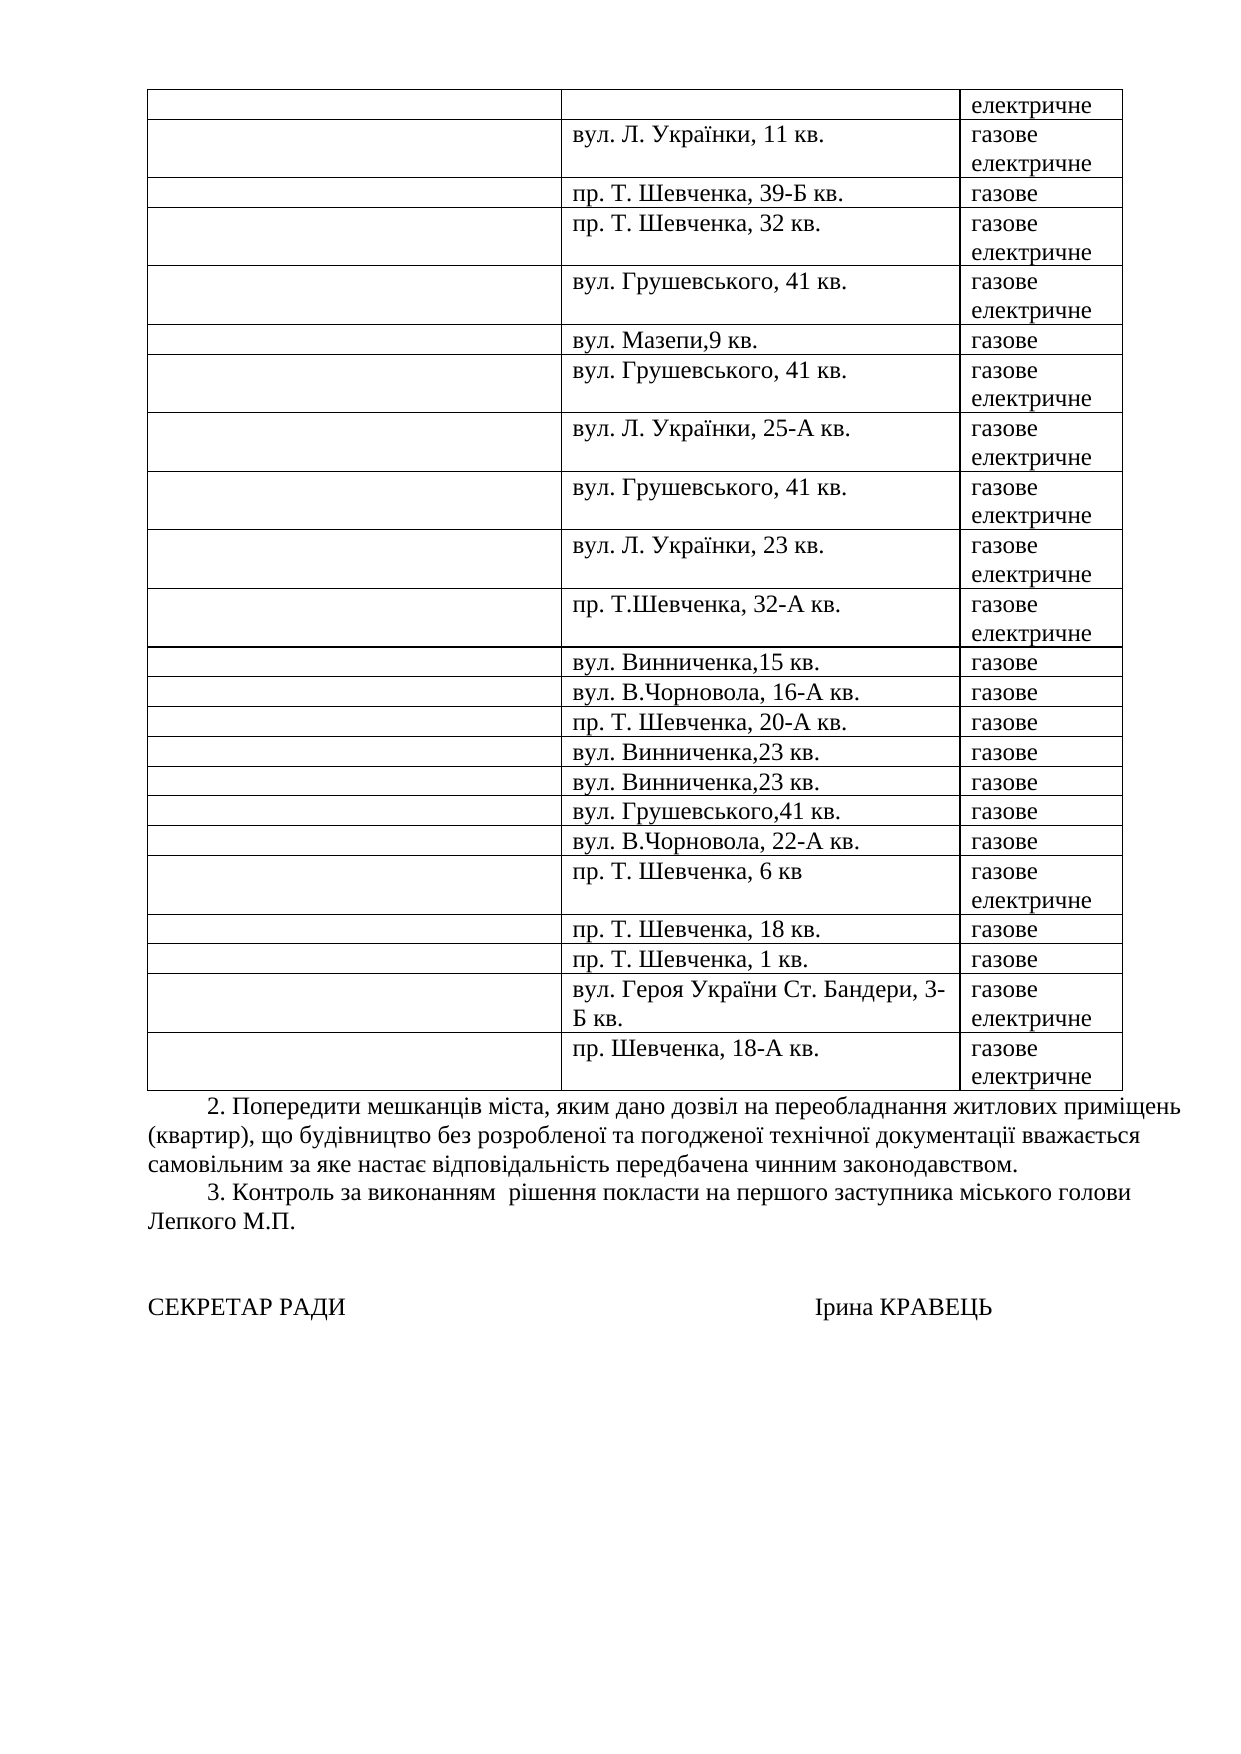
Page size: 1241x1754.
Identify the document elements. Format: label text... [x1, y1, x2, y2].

table_cell газове [961, 944, 1122, 973]
text 3. Контроль за виконанням рішення покласти на першого заступника міського голови Лепкого М.П. [148, 1177, 1181, 1235]
table_cell вул. Мазепи,9 кв. [562, 325, 959, 354]
table_cell [148, 208, 561, 265]
table_cell [148, 737, 561, 766]
table_cell вул. Л. Українки, 11 кв. [562, 120, 959, 177]
text СЕКРЕТАР РАДИ Ірина КРАВЕЦЬ [148, 1292, 1181, 1321]
table_cell газове електричне [961, 472, 1122, 529]
table_cell [148, 915, 561, 943]
table_cell вул. Винниченка,23 кв. [562, 767, 959, 795]
table_cell пр. Т. Шевченка, 20-А кв. [562, 707, 959, 736]
table_cell пр. Т.Шевченка, 32-А кв. [562, 589, 959, 646]
table_cell газове електричне [961, 266, 1122, 324]
table_cell [148, 707, 561, 736]
table_cell газове [961, 737, 1122, 766]
table_cell [148, 856, 561, 913]
table_cell газове електричне [961, 208, 1122, 265]
table_cell газове [961, 707, 1122, 736]
table_cell [148, 826, 561, 855]
table_cell газове [961, 178, 1122, 207]
table_cell газове [961, 648, 1122, 676]
table_cell [148, 530, 561, 588]
table_cell [148, 796, 561, 825]
table_cell газове [961, 826, 1122, 855]
table_cell вул. Винниченка,15 кв. [562, 648, 959, 676]
table_cell [148, 325, 561, 354]
table_cell пр. Т. Шевченка, 18 кв. [562, 915, 959, 943]
table_cell пр. Шевченка, 18-А кв. [562, 1033, 959, 1090]
table_cell газове електричне [961, 1033, 1122, 1090]
table_cell газове електричне [961, 120, 1122, 177]
table_cell газове [961, 915, 1122, 943]
table_cell [148, 120, 561, 177]
table_cell пр. Т. Шевченка, 6 кв [562, 856, 959, 913]
table_cell пр. Т. Шевченка, 1 кв. [562, 944, 959, 973]
table_cell пр. Т. Шевченка, 32 кв. [562, 208, 959, 265]
table_cell газове [961, 796, 1122, 825]
table_cell газове [961, 325, 1122, 354]
table_cell газове електричне [961, 355, 1122, 412]
table_cell газове електричне [961, 413, 1122, 471]
table_cell [148, 648, 561, 676]
table_cell газове електричне [961, 589, 1122, 646]
table_cell [148, 355, 561, 412]
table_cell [562, 90, 959, 118]
table_cell [148, 178, 561, 207]
table_cell вул. Грушевського, 41 кв. [562, 355, 959, 412]
table_cell вул. Грушевського,41 кв. [562, 796, 959, 825]
table_cell газове електричне [961, 974, 1122, 1032]
table_cell [148, 944, 561, 973]
table_cell газове [961, 767, 1122, 795]
table_cell вул. Л. Українки, 23 кв. [562, 530, 959, 588]
table_cell [148, 767, 561, 795]
table_cell пр. Т. Шевченка, 39-Б кв. [562, 178, 959, 207]
table_cell вул. Л. Українки, 25-А кв. [562, 413, 959, 471]
table_cell газове електричне [961, 530, 1122, 588]
table_cell [148, 90, 561, 118]
table_cell вул. В.Чорновола, 22-А кв. [562, 826, 959, 855]
text 2. Попередити мешканців міста, яким дано дозвіл на переобладнання житлових приміщень (квартир), що будівництво без розробленої та погодженої технічної документації вважається самовільним за яке настає відповідальність передбачена чинним законодавством. [148, 1091, 1181, 1177]
table_cell вул. Героя України Ст. Бандери, 3-Б кв. [562, 974, 959, 1032]
table_cell вул. Грушевського, 41 кв. [562, 472, 959, 529]
table_cell газове електричне [961, 856, 1122, 913]
table_cell [148, 413, 561, 471]
table_cell [148, 266, 561, 324]
table_cell газове електричне [961, 90, 1122, 118]
table_cell [148, 472, 561, 529]
table_cell вул. Винниченка,23 кв. [562, 737, 959, 766]
table_cell вул. В.Чорновола, 16-А кв. [562, 677, 959, 706]
table_cell [148, 677, 561, 706]
table_cell [148, 1033, 561, 1090]
table_cell [148, 589, 561, 646]
table_cell газове [961, 677, 1122, 706]
table_cell вул. Грушевського, 41 кв. [562, 266, 959, 324]
table_cell [148, 974, 561, 1032]
